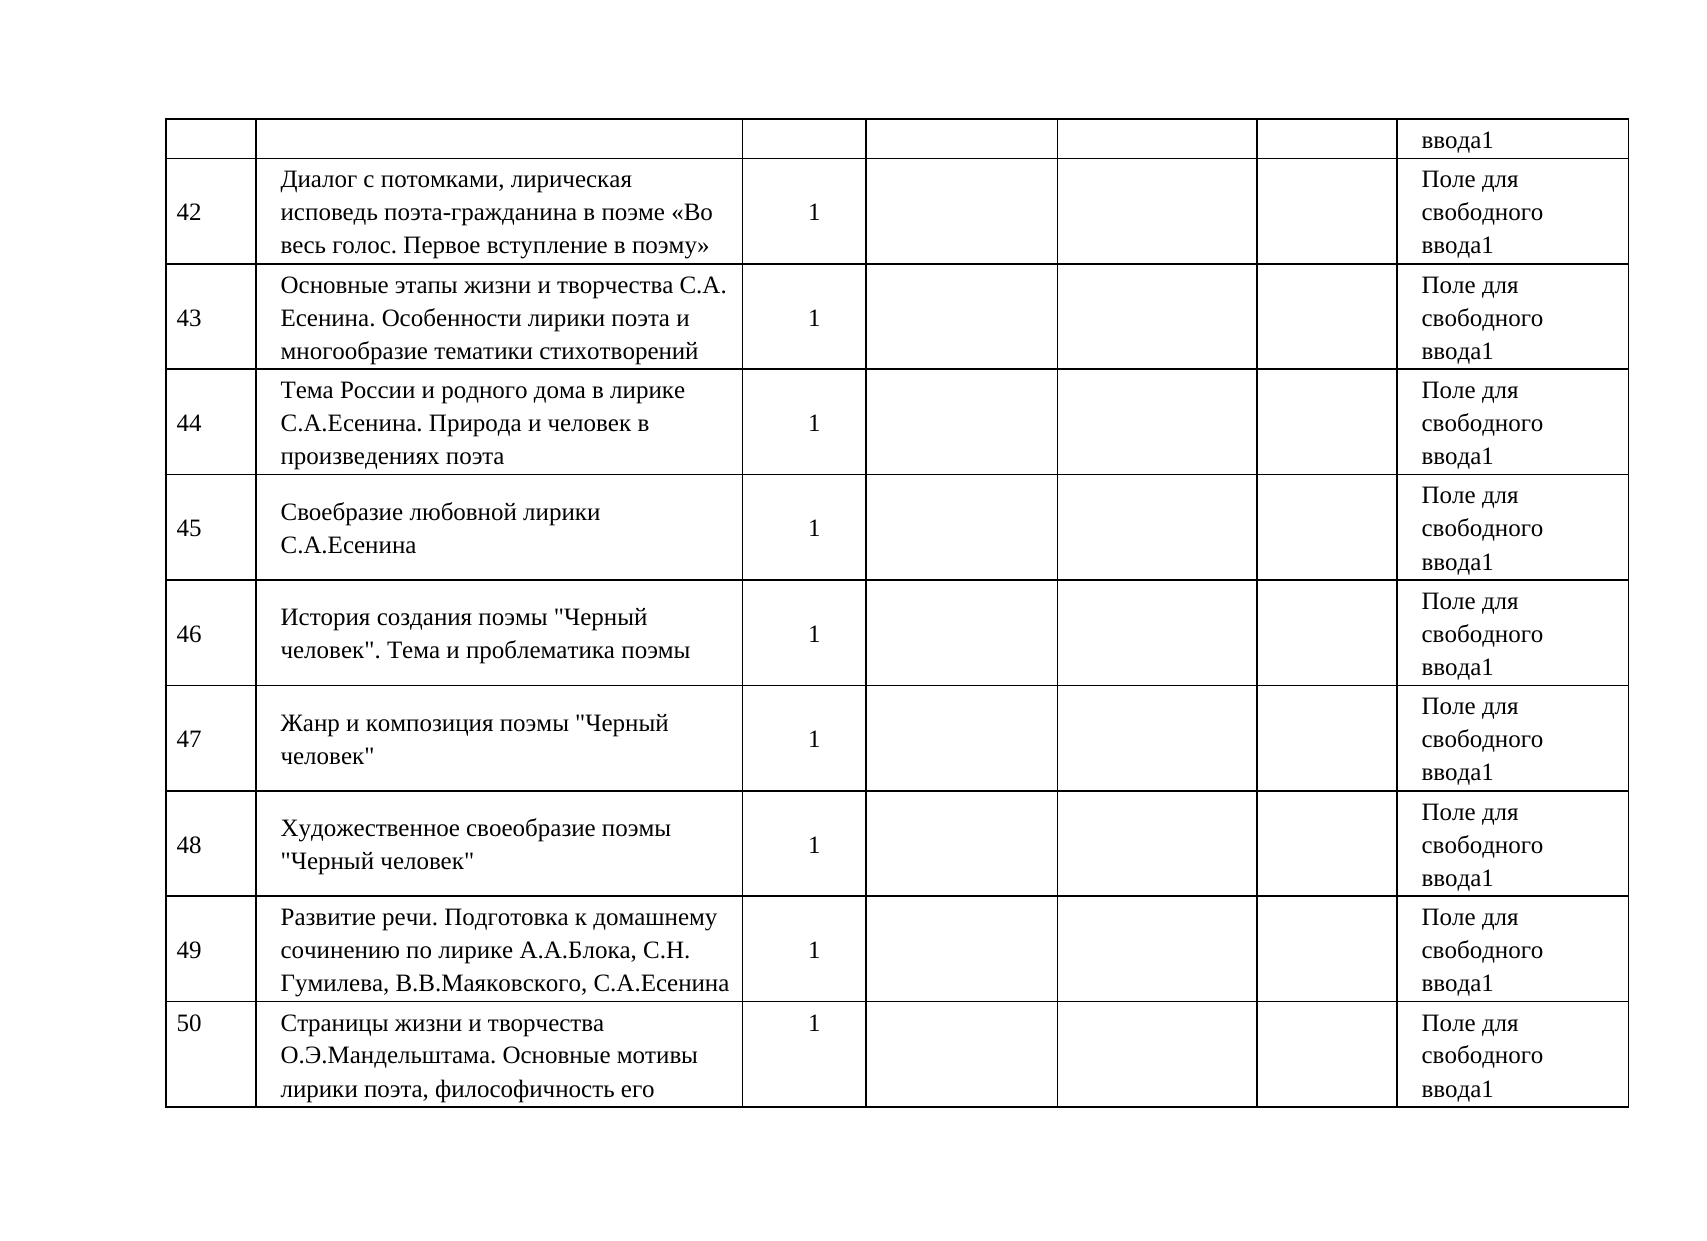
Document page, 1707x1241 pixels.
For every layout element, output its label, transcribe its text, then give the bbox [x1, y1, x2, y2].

table_cell 1 [743, 370, 865, 474]
table_cell [1058, 897, 1256, 1001]
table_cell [257, 120, 742, 157]
table_cell [1258, 159, 1396, 263]
table_cell Художественное своеобразие поэмы "Черный человек" [257, 792, 742, 895]
table_cell 1 [743, 1002, 865, 1106]
table_cell [1258, 370, 1396, 474]
table_cell 41 [167, 120, 255, 157]
table_cell 1 [743, 581, 865, 684]
table_cell Своебразие любовной лирики С.А.Есенина [257, 475, 742, 579]
table_cell [867, 265, 1057, 368]
table_cell [1058, 159, 1256, 263]
table_cell [1258, 475, 1396, 579]
table_cell 1 [743, 120, 865, 157]
table_cell 49 [167, 897, 255, 1001]
table_cell Поле для свободного ввода1 [1398, 370, 1628, 474]
table_cell Поле для свободного ввода1 [1398, 792, 1628, 895]
table_cell [1258, 897, 1396, 1001]
table_cell [867, 1002, 1057, 1106]
table_cell 42 [167, 159, 255, 263]
table_cell Тема России и родного дома в лирике С.А.Есенина. Природа и человек в произведениях поэта [257, 370, 742, 474]
table_cell [1058, 265, 1256, 368]
table_cell [1058, 370, 1256, 474]
table_cell [1258, 1002, 1396, 1106]
table_cell [1258, 120, 1396, 157]
table_cell [1258, 686, 1396, 790]
table_cell Основные этапы жизни и творчества С.А. Есенина. Особенности лирики поэта и многообразие тематики стихотворений [257, 265, 742, 368]
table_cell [1398, 120, 1628, 157]
table_cell Поле для свободного ввода1 [1398, 897, 1628, 1001]
table_cell [1058, 1002, 1256, 1106]
table_cell [1258, 792, 1396, 895]
table_cell 1 [743, 159, 865, 263]
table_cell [1398, 1002, 1628, 1106]
table_cell [1058, 475, 1256, 579]
table_cell [1058, 120, 1256, 157]
table_cell 44 [167, 370, 255, 474]
table_cell 46 [167, 581, 255, 684]
table_cell Поле для свободного ввода1 [1398, 159, 1628, 263]
table_cell [1058, 581, 1256, 684]
table_cell [867, 897, 1057, 1001]
table_cell 47 [167, 686, 255, 790]
table_cell 1 [743, 792, 865, 895]
table_cell [867, 475, 1057, 579]
table_cell [1058, 792, 1256, 895]
table_cell Диалог с потомками, лирическая исповедь поэта-гражданина в поэме «Во весь голос. Первое вступление в поэму» [257, 159, 742, 263]
table_cell Поле для свободного ввода1 [1398, 686, 1628, 790]
table_cell Поле для свободного ввода1 [1398, 475, 1628, 579]
table_cell 43 [167, 265, 255, 368]
table_cell [1258, 581, 1396, 684]
table_cell 45 [167, 475, 255, 579]
table_cell Жанр и композиция поэмы "Черный человек" [257, 686, 742, 790]
table_cell История создания поэмы "Черный человек". Тема и проблематика поэмы [257, 581, 742, 684]
table_cell Поле для свободного ввода1 [1398, 265, 1628, 368]
table_cell Поле для свободного ввода1 [1398, 581, 1628, 684]
table_cell [867, 120, 1057, 157]
table_cell [1258, 265, 1396, 368]
table_cell 50 [167, 1002, 255, 1106]
table_cell 48 [167, 792, 255, 895]
table_cell [867, 686, 1057, 790]
table_cell [867, 370, 1057, 474]
table_cell 1 [743, 475, 865, 579]
table_cell 1 [743, 686, 865, 790]
table_cell Развитие речи. Подготовка к домашнему сочинению по лирике А.А.Блока, С.Н. Гумилева, В.В.Маяковского, С.А.Есенина [257, 897, 742, 1001]
table_cell [867, 159, 1057, 263]
table_cell [1058, 686, 1256, 790]
table_cell 1 [743, 897, 865, 1001]
table_cell [867, 581, 1057, 684]
table_cell 1 [743, 265, 865, 368]
table_cell [867, 792, 1057, 895]
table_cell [257, 1002, 742, 1106]
